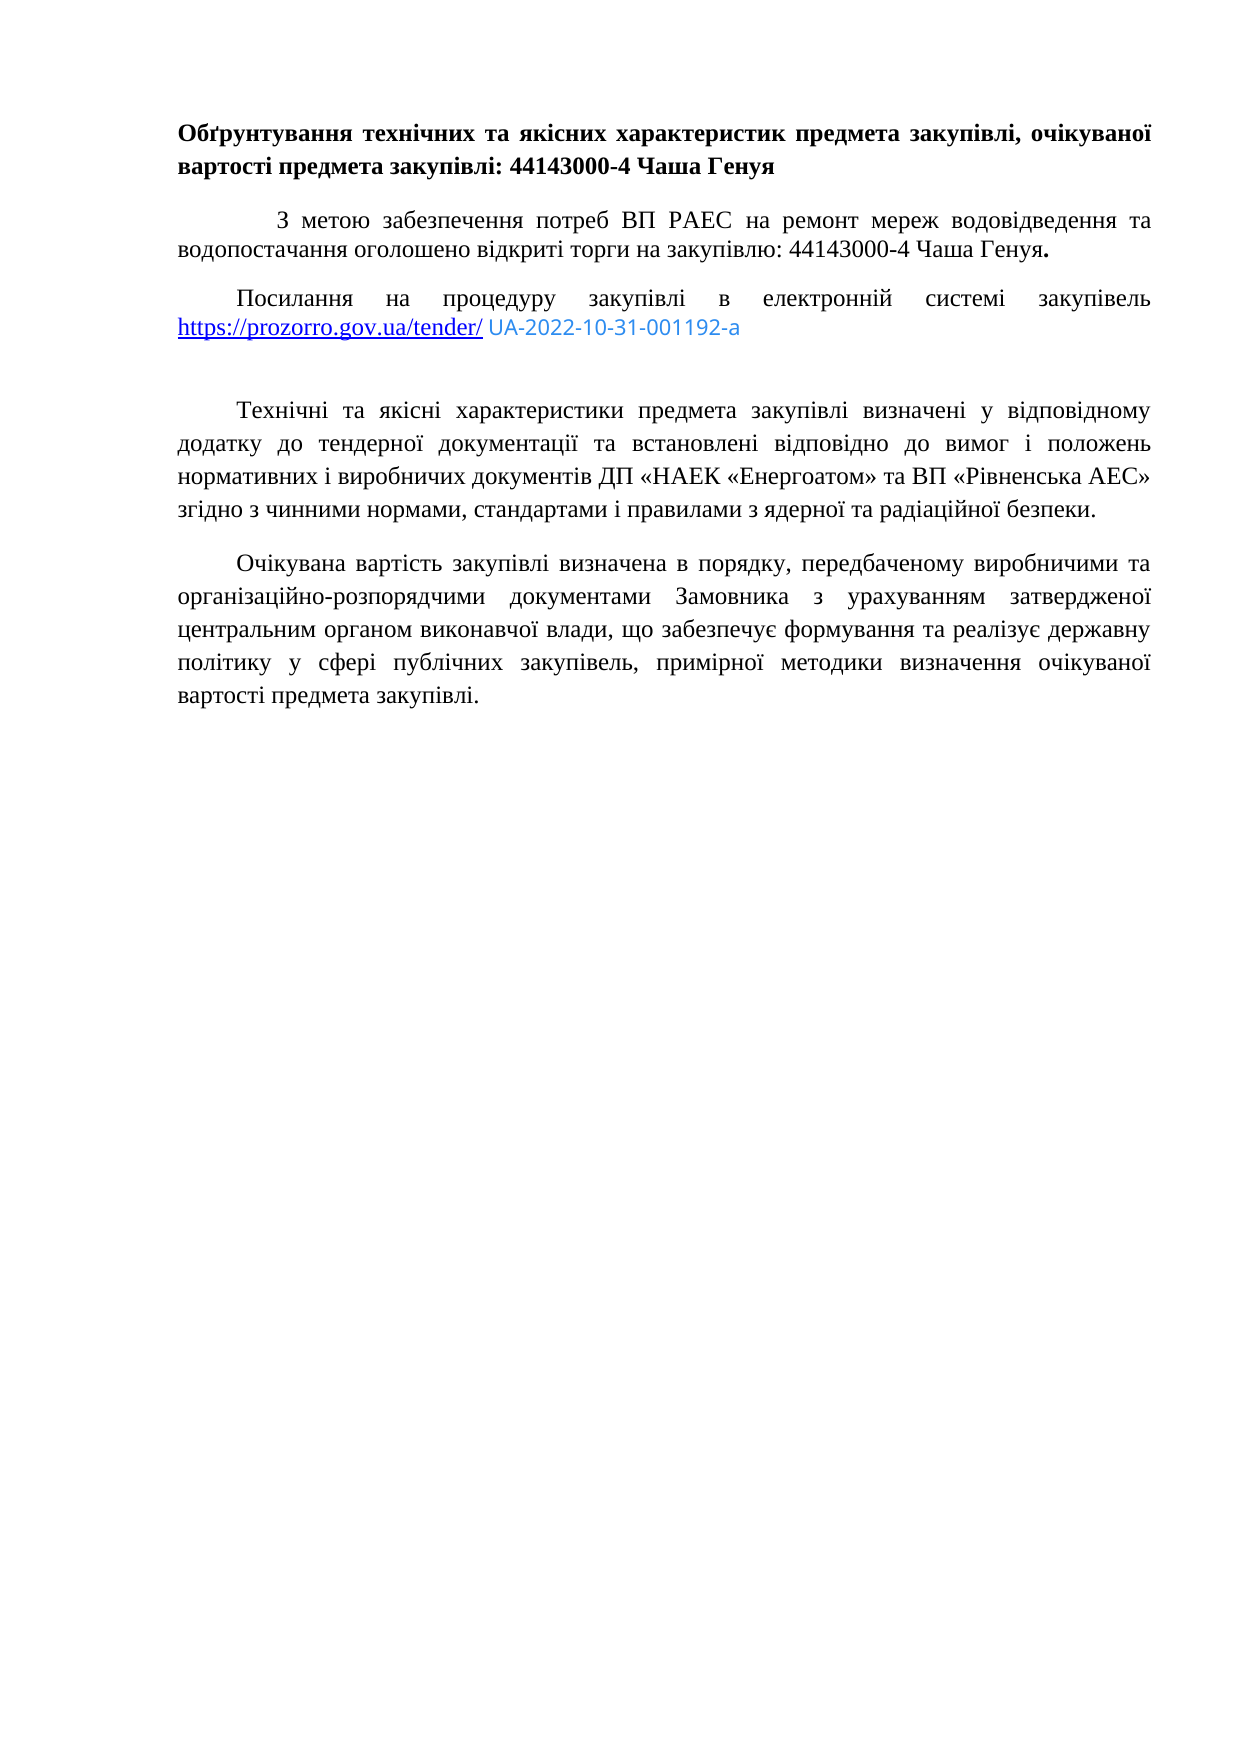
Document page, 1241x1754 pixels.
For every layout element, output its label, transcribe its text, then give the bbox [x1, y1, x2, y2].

text Обґрунтування технічних та якісних характеристик предмета закупівлі, очікуваної вартості предмета закупівлі: 44143000-4 Чаша Генуя [177, 118, 1152, 180]
text Очікувана вартість закупівлі визначена в порядку, передбаченому виробничими та організаційно-розпорядчими документами Замовника з урахуванням затвердженої центральним органом виконавчої влади, що забезпечує формування та реалізує державну політику у сфері публічних закупівель, примірної методики визначення очікуваної вартості предмета закупівлі. [177, 548, 1152, 709]
text Технічні та якісні характеристики предмета закупівлі визначені у відповідному додатку до тендерної документації та встановлені відповідно до вимог і положень нормативних і виробничих документів ДП «НАЕК «Енергоатом» та ВП «Рівненська АЕС» згідно з чинними нормами, стандартами і правилами з ядерної та радіаційної безпеки. [177, 395, 1152, 523]
text Посилання на процедуру закупівлі в електронній системі закупівель https://prozorro.gov.ua/tender/ UA-2022-10-31-001192-a [177, 283, 1152, 342]
text З метою забезпечення потреб ВП РАЕС на ремонт мереж водовідведення та водопостачання оголошено відкриті торги на закупівлю: 44143000-4 Чаша Генуя. [177, 205, 1152, 262]
